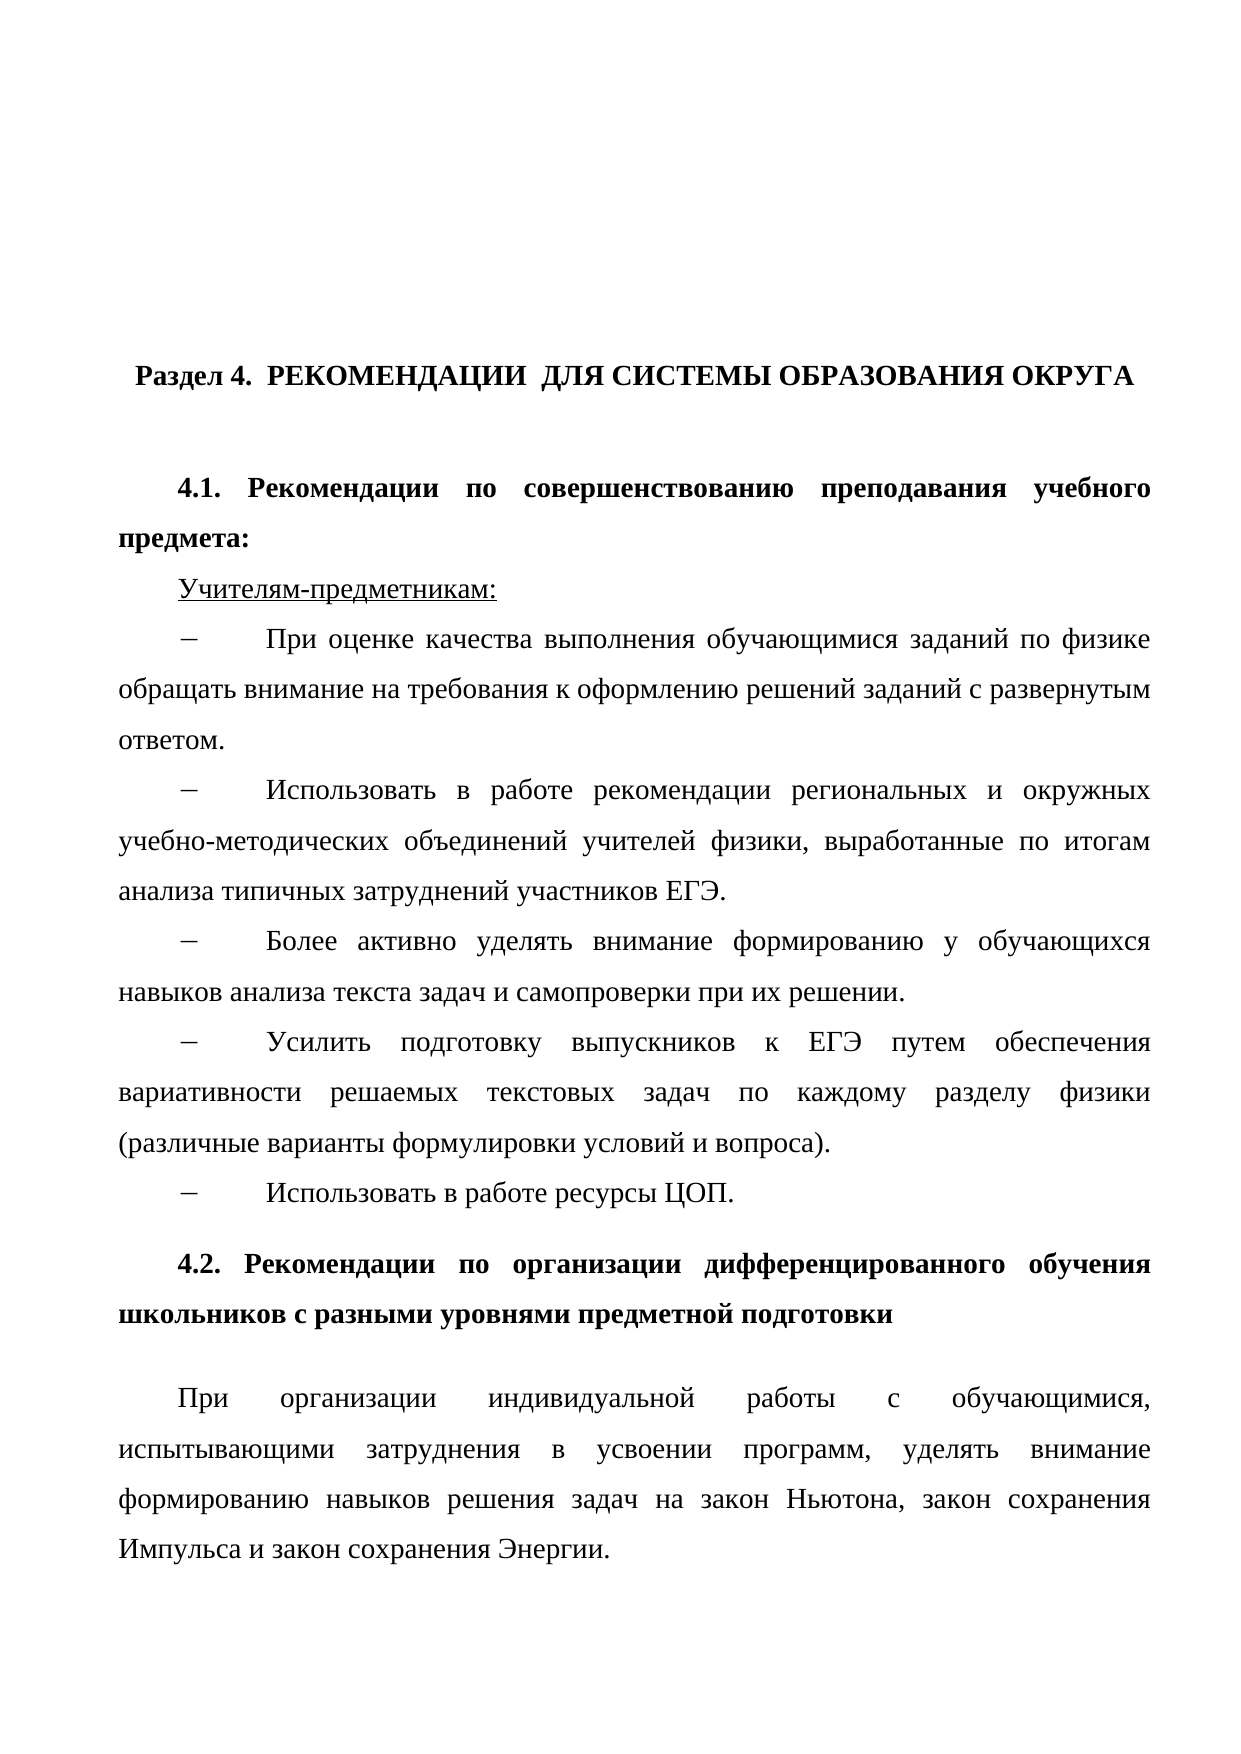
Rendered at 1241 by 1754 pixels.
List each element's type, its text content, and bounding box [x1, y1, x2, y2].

list При оценке качества выполнения обучающимися заданий по физике обращать внимание на требования к оформлению решений заданий с развернутым ответом. [118, 621, 1152, 755]
text Учителям-предметникам: [118, 571, 1152, 604]
list Использовать в работе ресурсы ЦОП. [118, 1175, 1152, 1209]
list Усилить подготовку выпускников к ЕГЭ путем обеспечения вариативности решаемых текстовых задач по каждому разделу физики (различные варианты формулировки условий и вопроса). [118, 1024, 1152, 1158]
list Использовать в работе рекомендации региональных и окружных учебно-методических объединений учителей физики, выработанные по итогам анализа типичных затруднений участников ЕГЭ. [118, 772, 1152, 906]
subtitle Раздел 4. РЕКОМЕНДАЦИИ ДЛЯ СИСТЕМЫ ОБРАЗОВАНИЯ ОКРУГА [118, 358, 1152, 392]
text При организации индивидуальной работы с обучающимися, испытывающими затруднения в усвоении программ, уделять внимание формированию навыков решения задач на закон Ньютона, закон сохранения Импульса и закон сохранения Энергии. [118, 1380, 1152, 1565]
list Более активно уделять внимание формированию у обучающихся навыков анализа текста задач и самопроверки при их решении. [118, 923, 1152, 1007]
subtitle 4.2. Рекомендации по организации дифференцированного обучения школьников с разными уровнями предметной подготовки [118, 1246, 1152, 1330]
subtitle 4.1. Рекомендации по совершенствованию преподавания учебного предмета: [118, 470, 1152, 554]
